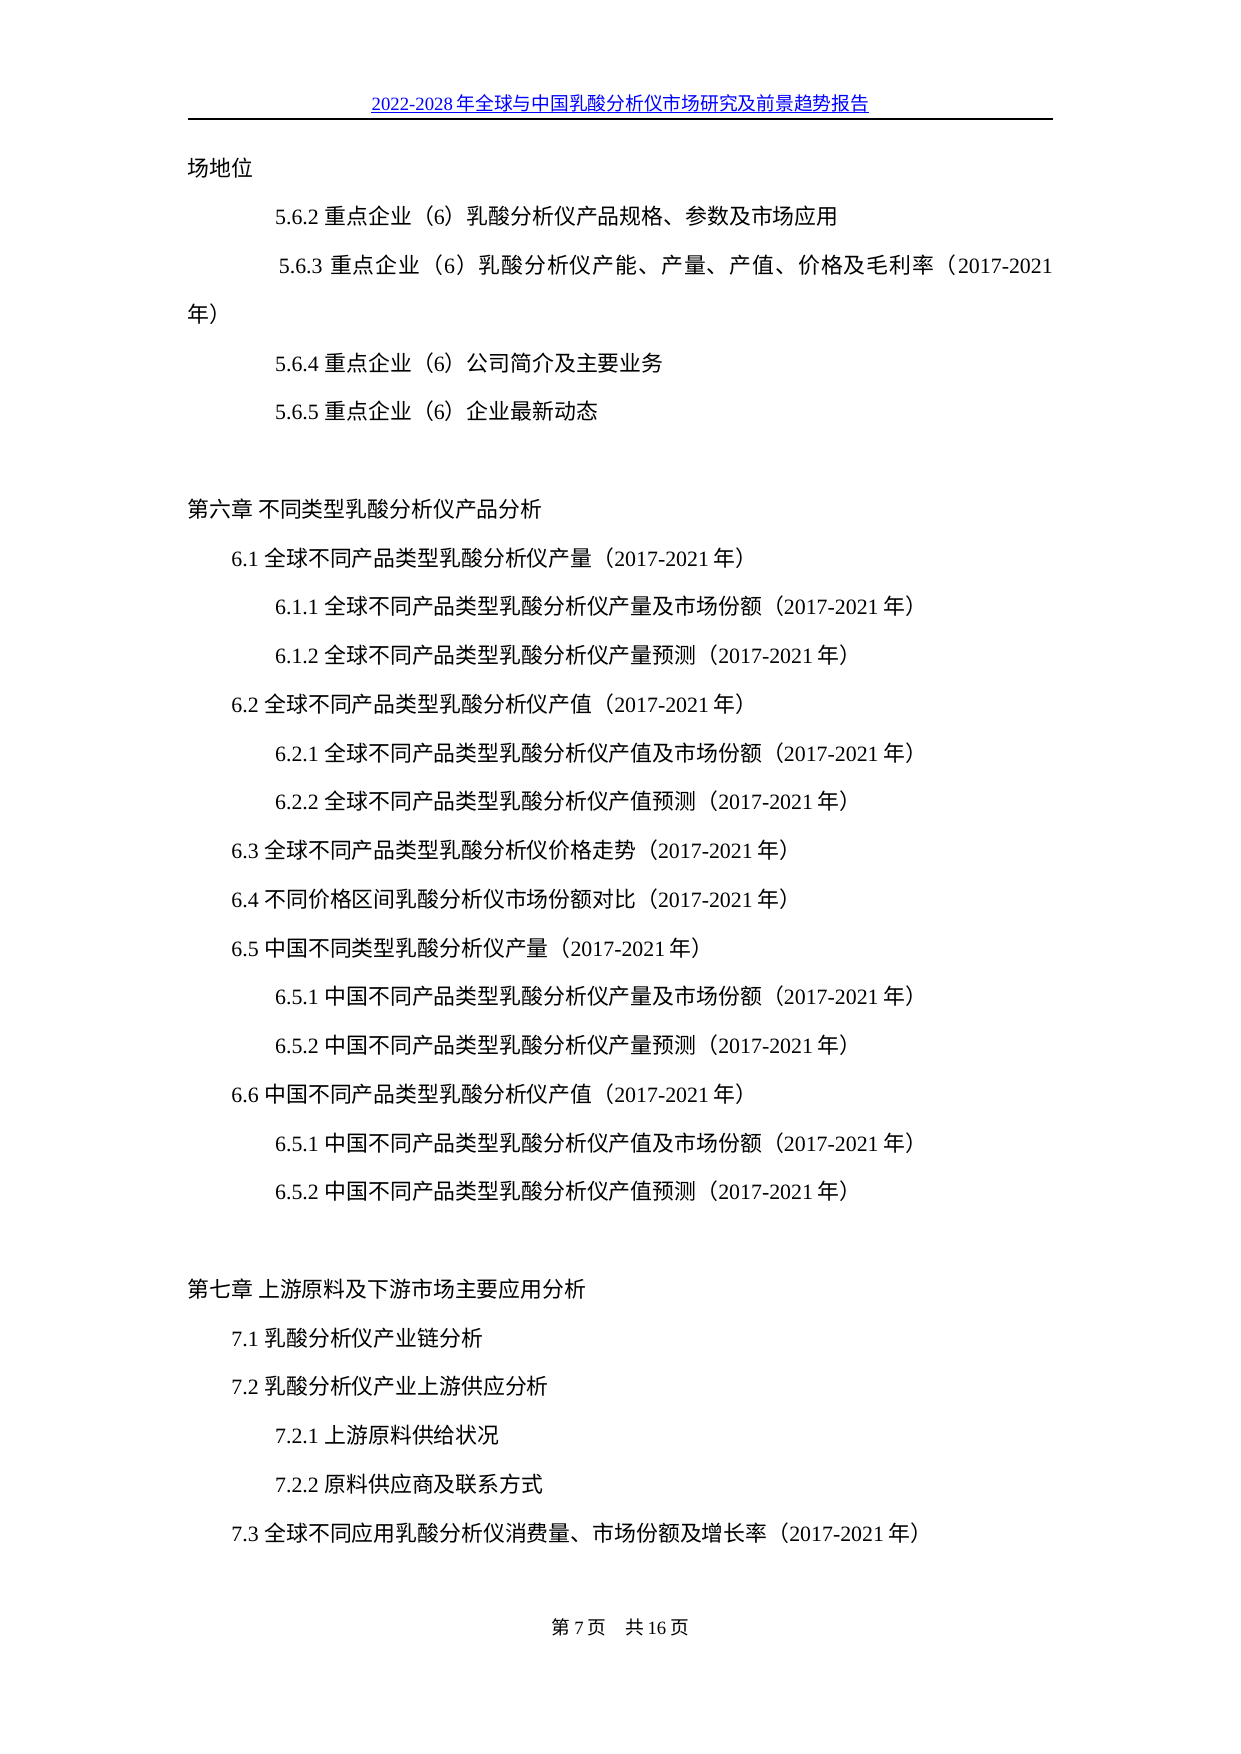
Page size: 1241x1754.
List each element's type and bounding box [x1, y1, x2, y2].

text [187, 150, 1053, 1548]
